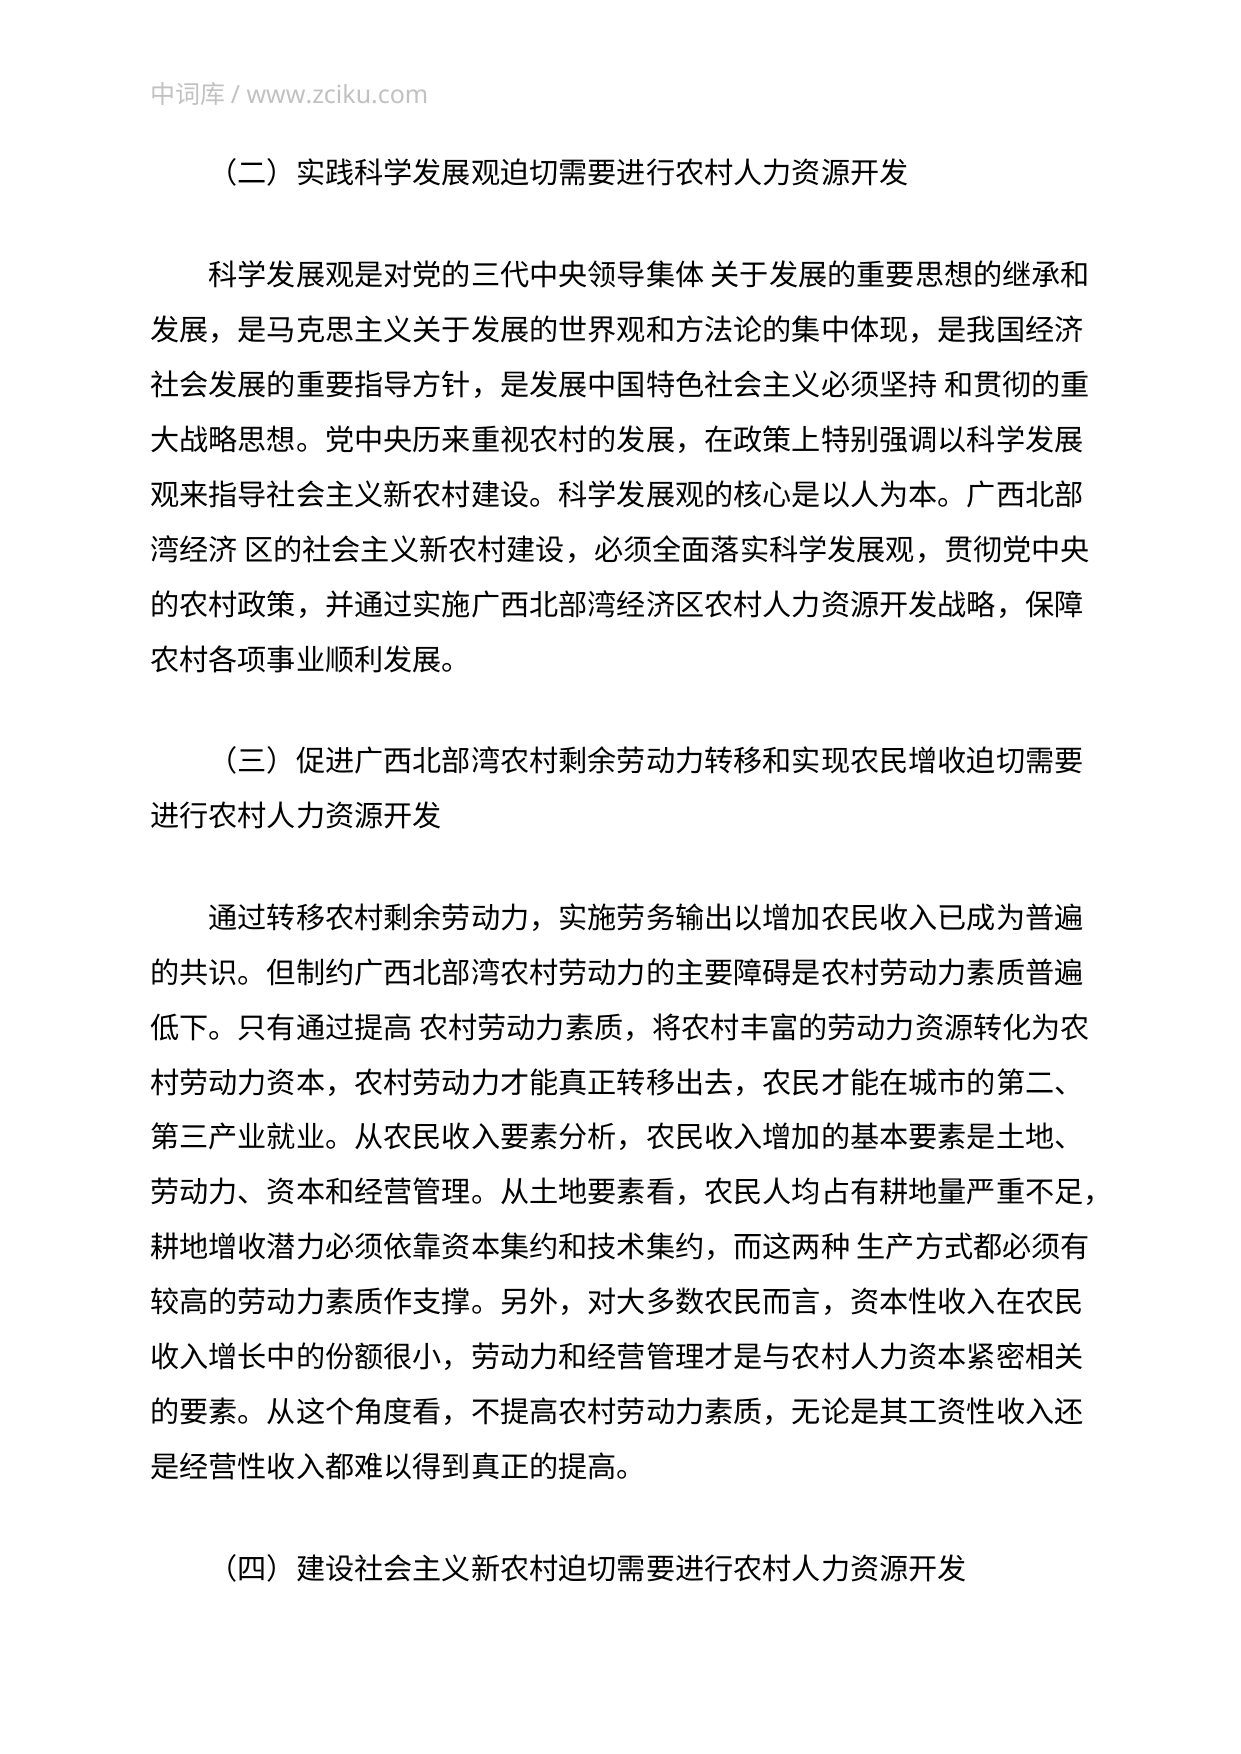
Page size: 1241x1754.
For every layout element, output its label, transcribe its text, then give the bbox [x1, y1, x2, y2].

text 科学发展观是对党的三代中央领导集体 关于发展的重要思想的继承和发展，是马克思主义关于发展的世界观和方法论的集中体现，是我国经济社会发展的重要指导方针，是发展中国特色社会主义必须坚持 和贯彻的重大战略思想。党中央历来重视农村的发展，在政策上特别强调以科学发展观来指导社会主义新农村建设。科学发展观的核心是以人为本。广西北部湾经济 区的社会主义新农村建设，必须全面落实科学发展观，贯彻党中央的农村政策，并通过实施广西北部湾经济区农村人力资源开发战略，保障农村各项事业顺利发展。 [150, 252, 1090, 678]
text 通过转移农村剩余劳动力，实施劳务输出以增加农民收入已成为普遍的共识。但制约广西北部湾农村劳动力的主要障碍是农村劳动力素质普遍低下。只有通过提高 农村劳动力素质，将农村丰富的劳动力资源转化为农村劳动力资本，农村劳动力才能真正转移出去，农民才能在城市的第二、第三产业就业。从农民收入要素分析，农民收入增加的基本要素是土地、劳动力、资本和经营管理。从土地要素看，农民人均占有耕地量严重不足，耕地增收潜力必须依靠资本集约和技术集约，而这两种 生产方式都必须有较高的劳动力素质作支撑。另外，对大多数农民而言，资本性收入在农民收入增长中的份额很小，劳动力和经营管理才是与农村人力资本紧密相关 的要素。从这个角度看，不提高农村劳动力素质，无论是其工资性收入还是经营性收入都难以得到真正的提高。 [150, 894, 1090, 1486]
text （二）实践科学发展观迫切需要进行农村人力资源开发 [150, 150, 1090, 192]
text （四）建设社会主义新农村迫切需要进行农村人力资源开发 [150, 1545, 1090, 1587]
text （三）促进广西北部湾农村剩余劳动力转移和实现农民增收迫切需要进行农村人力资源开发 [150, 738, 1090, 835]
